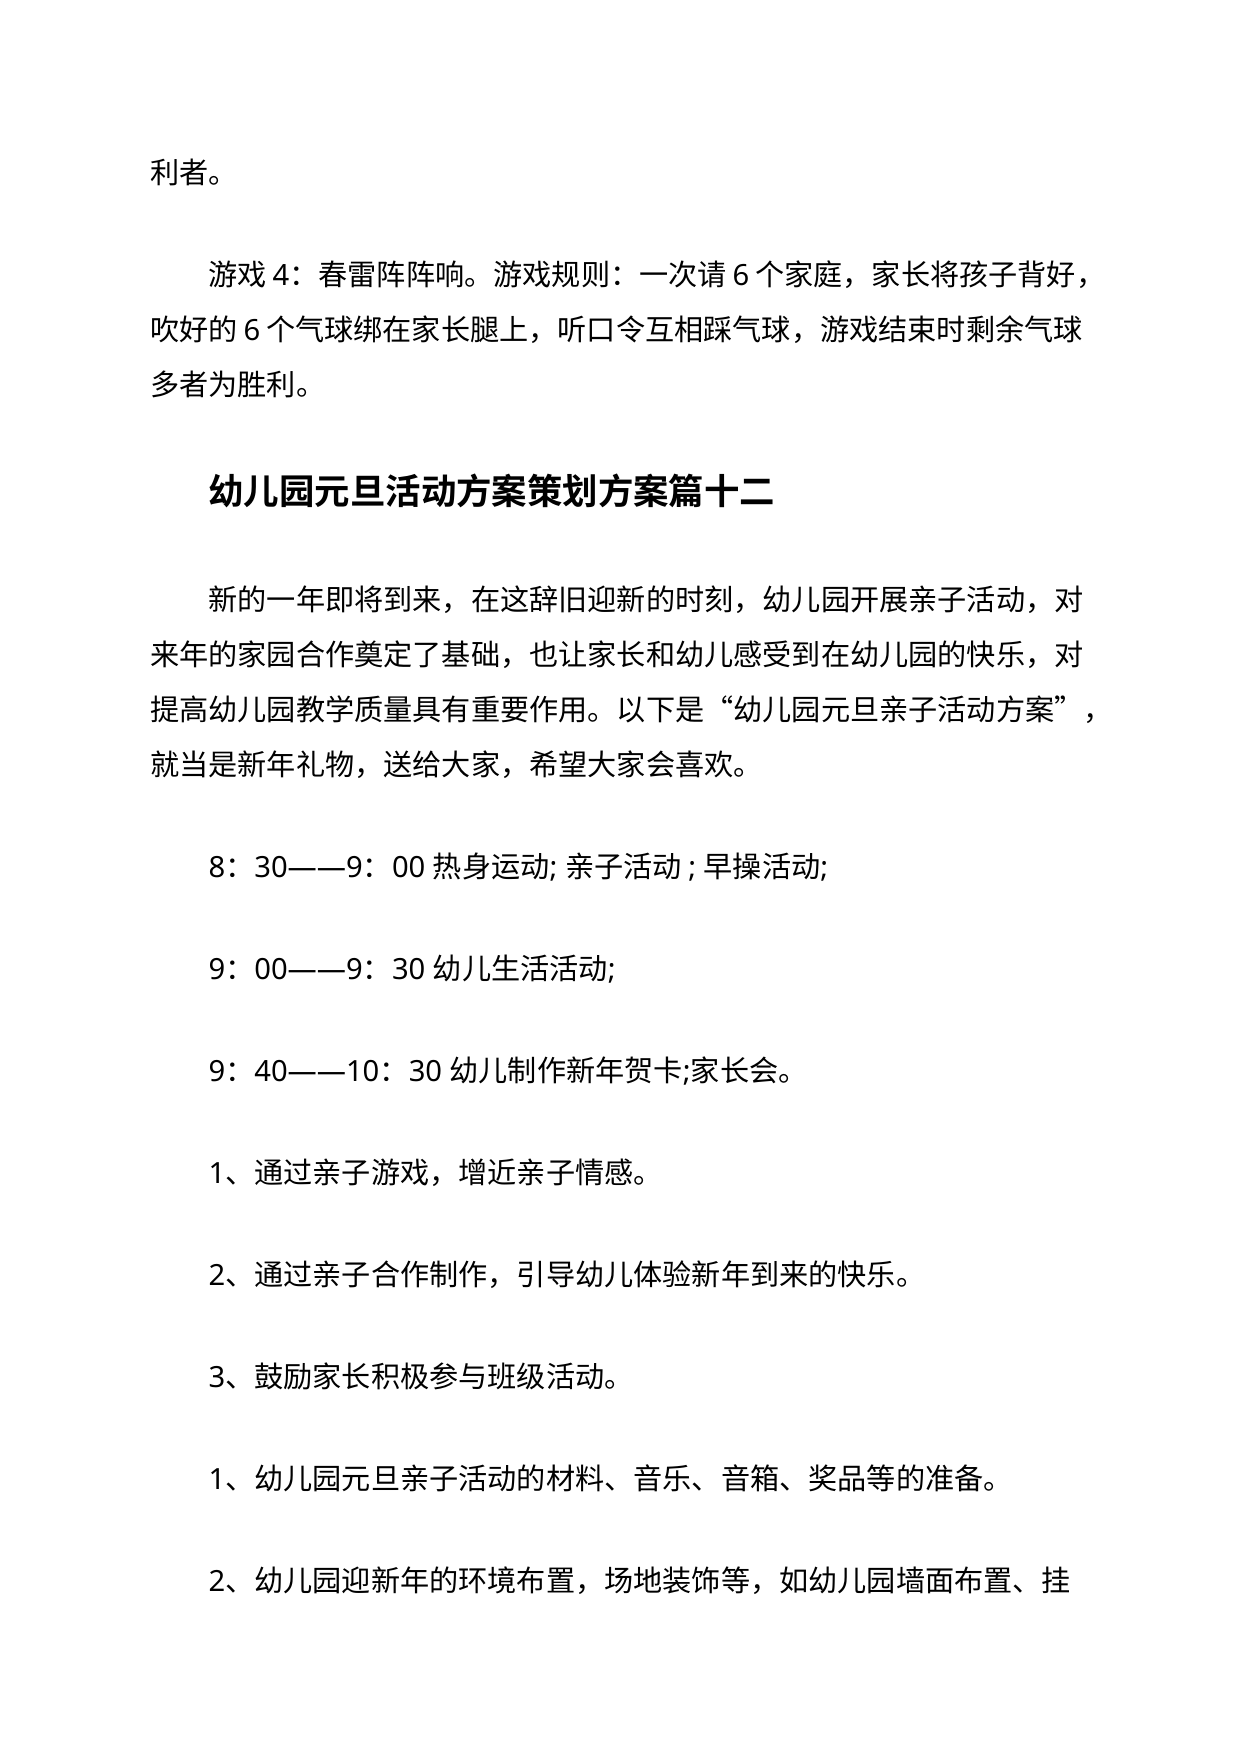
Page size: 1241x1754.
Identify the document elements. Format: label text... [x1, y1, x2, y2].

text 2、通过亲子合作制作，引导幼儿体验新年到来的快乐。 [150, 1251, 1090, 1294]
text 9：00——9：30 幼儿生活活动; [150, 945, 1090, 988]
text 游戏4：春雷阵阵响。游戏规则：一次请6个家庭，家长将孩子背好，吹好的6个气球绑在家长腿上，听口令互相踩气球，游戏结束时剩余气球多者为胜利。 [150, 252, 1090, 404]
text 新的一年即将到来，在这辞旧迎新的时刻，幼儿园开展亲子活动，对来年的家园合作奠定了基础，也让家长和幼儿感受到在幼儿园的快乐，对提高幼儿园教学质量具有重要作用。以下是“幼儿园元旦亲子活动方案”，就当是新年礼物，送给大家，希望大家会喜欢。 [150, 577, 1090, 784]
text 1、幼儿园元旦亲子活动的材料、音乐、音箱、奖品等的准备。 [150, 1455, 1090, 1498]
text 幼儿园元旦活动方案策划方案篇十二 [150, 463, 1090, 515]
text 3、鼓励家长积极参与班级活动。 [150, 1353, 1090, 1396]
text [150, 1557, 1090, 1600]
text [150, 150, 1090, 192]
text 1、通过亲子游戏，增近亲子情感。 [150, 1149, 1090, 1192]
text 8：30——9：00 热身运动; 亲子活动 ; 早操活动; [150, 843, 1090, 886]
text 9：40——10：30 幼儿制作新年贺卡;家长会。 [150, 1047, 1090, 1090]
